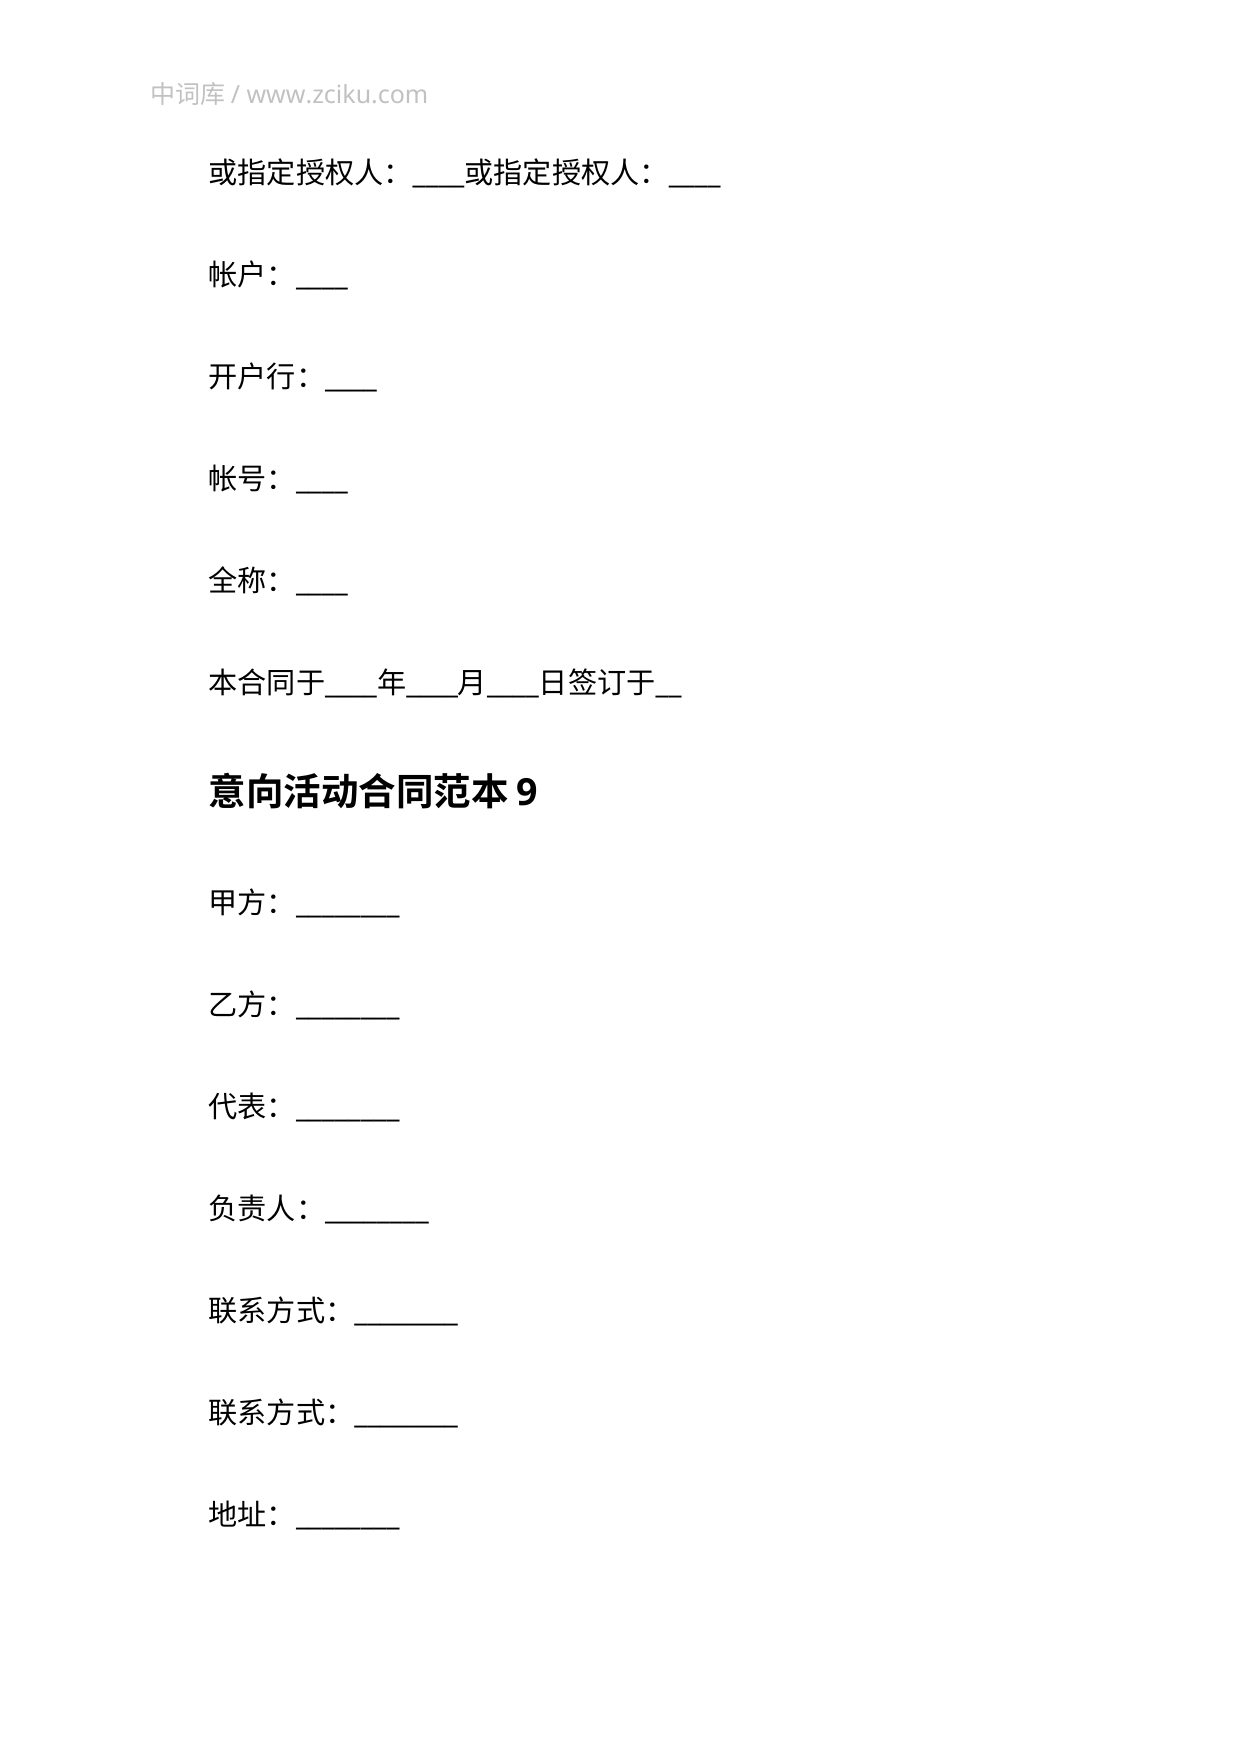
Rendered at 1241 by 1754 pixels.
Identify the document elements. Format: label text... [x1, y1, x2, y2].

text 负责人：________ [150, 1185, 1090, 1228]
text 甲方：________ [150, 879, 1090, 922]
text 地址：________ [150, 1491, 1090, 1534]
text 或指定授权人：____或指定授权人：____ [150, 150, 1090, 192]
text 意向活动合同范本9 [150, 762, 1090, 816]
text 全称：____ [150, 558, 1090, 600]
text 帐号：____ [150, 456, 1090, 498]
text 本合同于____年____月____日签订于__ [150, 660, 1090, 702]
text 帐户：____ [150, 252, 1090, 294]
text 开户行：____ [150, 354, 1090, 396]
text 联系方式：________ [150, 1389, 1090, 1432]
text 乙方：________ [150, 981, 1090, 1024]
text 代表：________ [150, 1083, 1090, 1126]
text 联系方式：________ [150, 1287, 1090, 1330]
